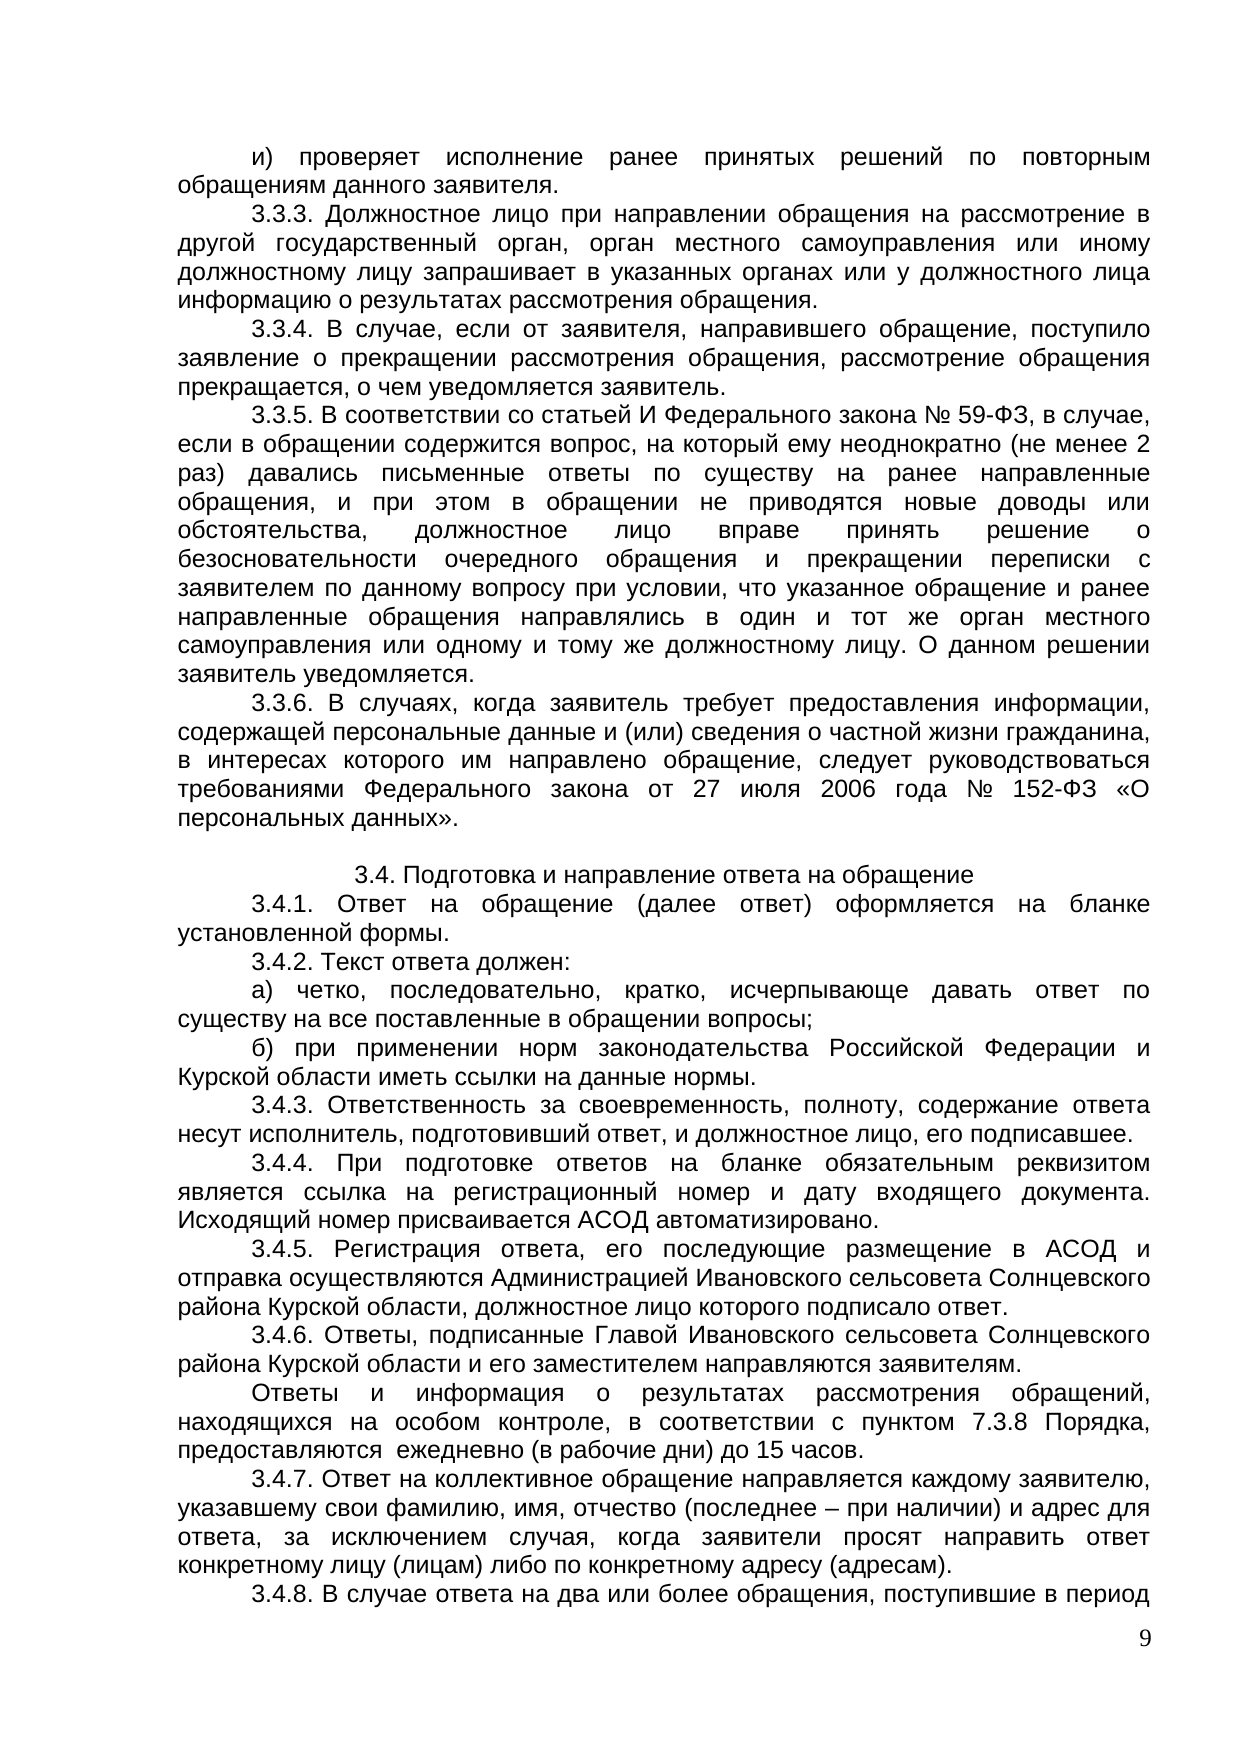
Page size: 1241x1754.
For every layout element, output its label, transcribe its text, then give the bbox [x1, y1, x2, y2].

text 3.4.7. Ответ на коллективное обращение направляется каждому заявителю, указавшему свои фамилию, имя, отчество (последнее – при наличии) и адрес для ответа, за исключением случая, когда заявители просят направить ответ конкретному лицу (лицам) либо по конкретному адресу (адресам). [177, 1464, 1152, 1579]
text 3.4. Подготовка и направление ответа на обращение [177, 861, 1152, 889]
text 3.4.1. Ответ на обращение (далее ответ) оформляется на бланке установленной формы. [177, 889, 1152, 947]
text 3.4.6. Ответы, подписанные Главой Ивановского сельсовета Солнцевского района Курской области и его заместителем направляются заявителям. [177, 1321, 1152, 1378]
text 3.4.5. Регистрация ответа, его последующие размещение в АСОД и отправка осуществляются Администрацией Ивановского сельсовета Солнцевского района Курской области, должностное лицо которого подписало ответ. [177, 1234, 1152, 1321]
text 3.3.4. В случае, если от заявителя, направившего обращение, поступило заявление о прекращении рассмотрения обращения, рассмотрение обращения прекращается, о чем уведомляется заявитель. [177, 314, 1152, 401]
text и) проверяет исполнение ранее принятых решений по повторным обращениям данного заявителя. [177, 142, 1152, 199]
text б) при применении норм законодательства Российской Федерации и Курской области иметь ссылки на данные нормы. [177, 1033, 1152, 1091]
text Ответы и информация о результатах рассмотрения обращений, находящихся на особом контроле, в соответствии с пунктом 7.3.8 Порядка, предоставляются ежедневно (в рабочие дни) до 15 часов. [177, 1378, 1152, 1464]
text 3.4.2. Текст ответа должен: [177, 947, 1152, 976]
text а) четко, последовательно, кратко, исчерпывающе давать ответ по существу на все поставленные в обращении вопросы; [177, 976, 1152, 1033]
text 3.3.6. В случаях, когда заявитель требует предоставления информации, содержащей персональные данные и (или) сведения о частной жизни гражданина, в интересах которого им направлено обращение, следует руководствоваться требованиями Федерального закона от 27 июля 2006 года № 152-ФЗ «О персональных данных». [177, 688, 1152, 832]
text 3.4.3. Ответственность за своевременность, полноту, содержание ответа несут исполнитель, подготовивший ответ, и должностное лицо, его подписавшее. [177, 1091, 1152, 1148]
text 3.3.3. Должностное лицо при направлении обращения на рассмотрение в другой государственный орган, орган местного самоуправления или иному должностному лицу запрашивает в указанных органах или у должностного лица информацию о результатах рассмотрения обращения. [177, 199, 1152, 314]
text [177, 1579, 1152, 1608]
text 3.4.4. При подготовке ответов на бланке обязательным реквизитом является ссылка на регистрационный номер и дату входящего документа. Исходящий номер присваивается АСОД автоматизировано. [177, 1148, 1152, 1234]
text 3.3.5. В соответствии со статьей И Федерального закона № 59-ФЗ, в случае, если в обращении содержится вопрос, на который ему неоднократно (не менее 2 раз) давались письменные ответы по существу на ранее направленные обращения, и при этом в обращении не приводятся новые доводы или обстоятельства, должностное лицо вправе принять решение о безосновательности очередного обращения и прекращении переписки с заявителем по данному вопросу при условии, что указанное обращение и ранее направленные обращения направлялись в один и тот же орган местного самоуправления или одному и тому же должностному лицу. О данном решении заявитель уведомляется. [177, 401, 1152, 688]
